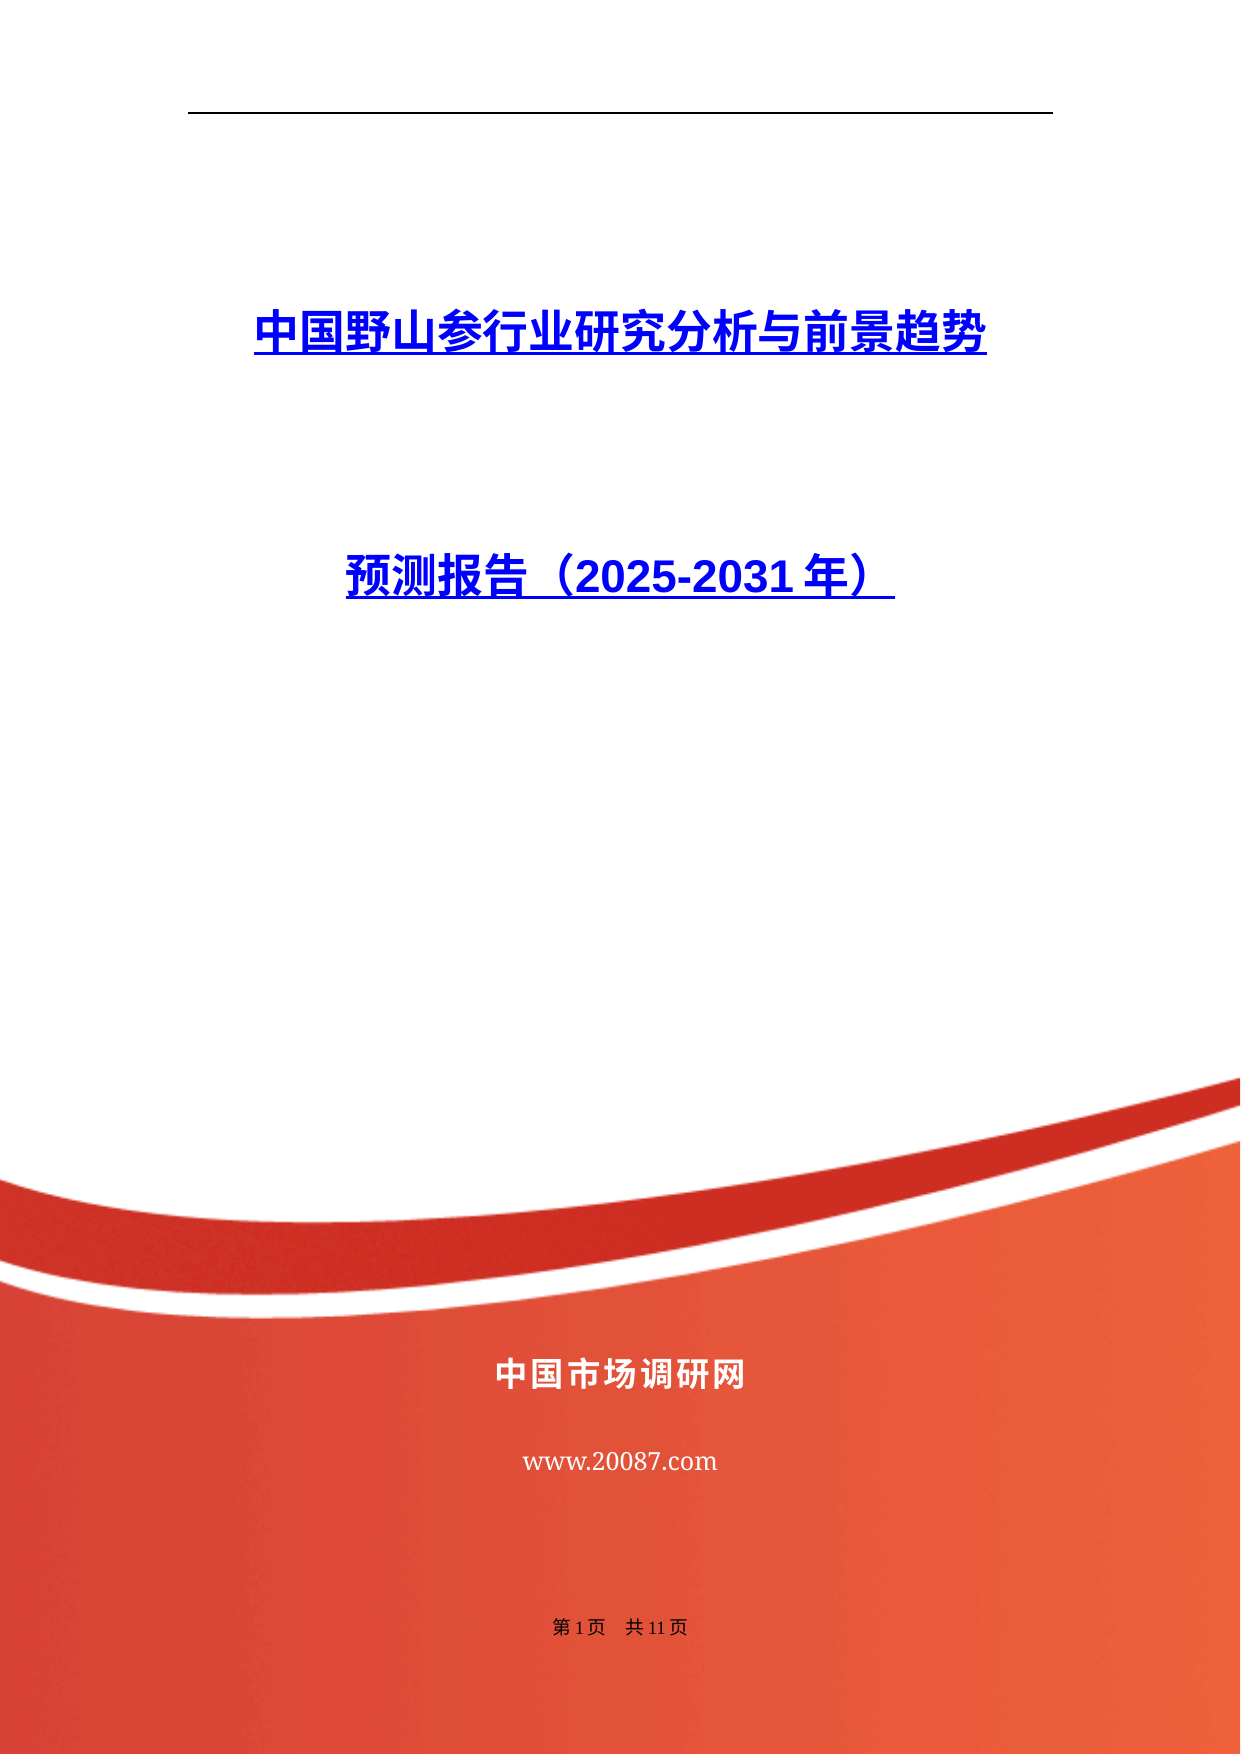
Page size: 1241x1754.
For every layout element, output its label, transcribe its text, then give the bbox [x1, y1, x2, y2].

subtitle 中国市场调研网 [187, 1339, 1053, 1404]
table_header 中国野山参行业研究分析与前景趋势预测报告（2025-2031年） [188, 207, 1053, 773]
text www.20087.com [187, 1428, 1053, 1493]
picture [0, 1006, 1241, 1754]
